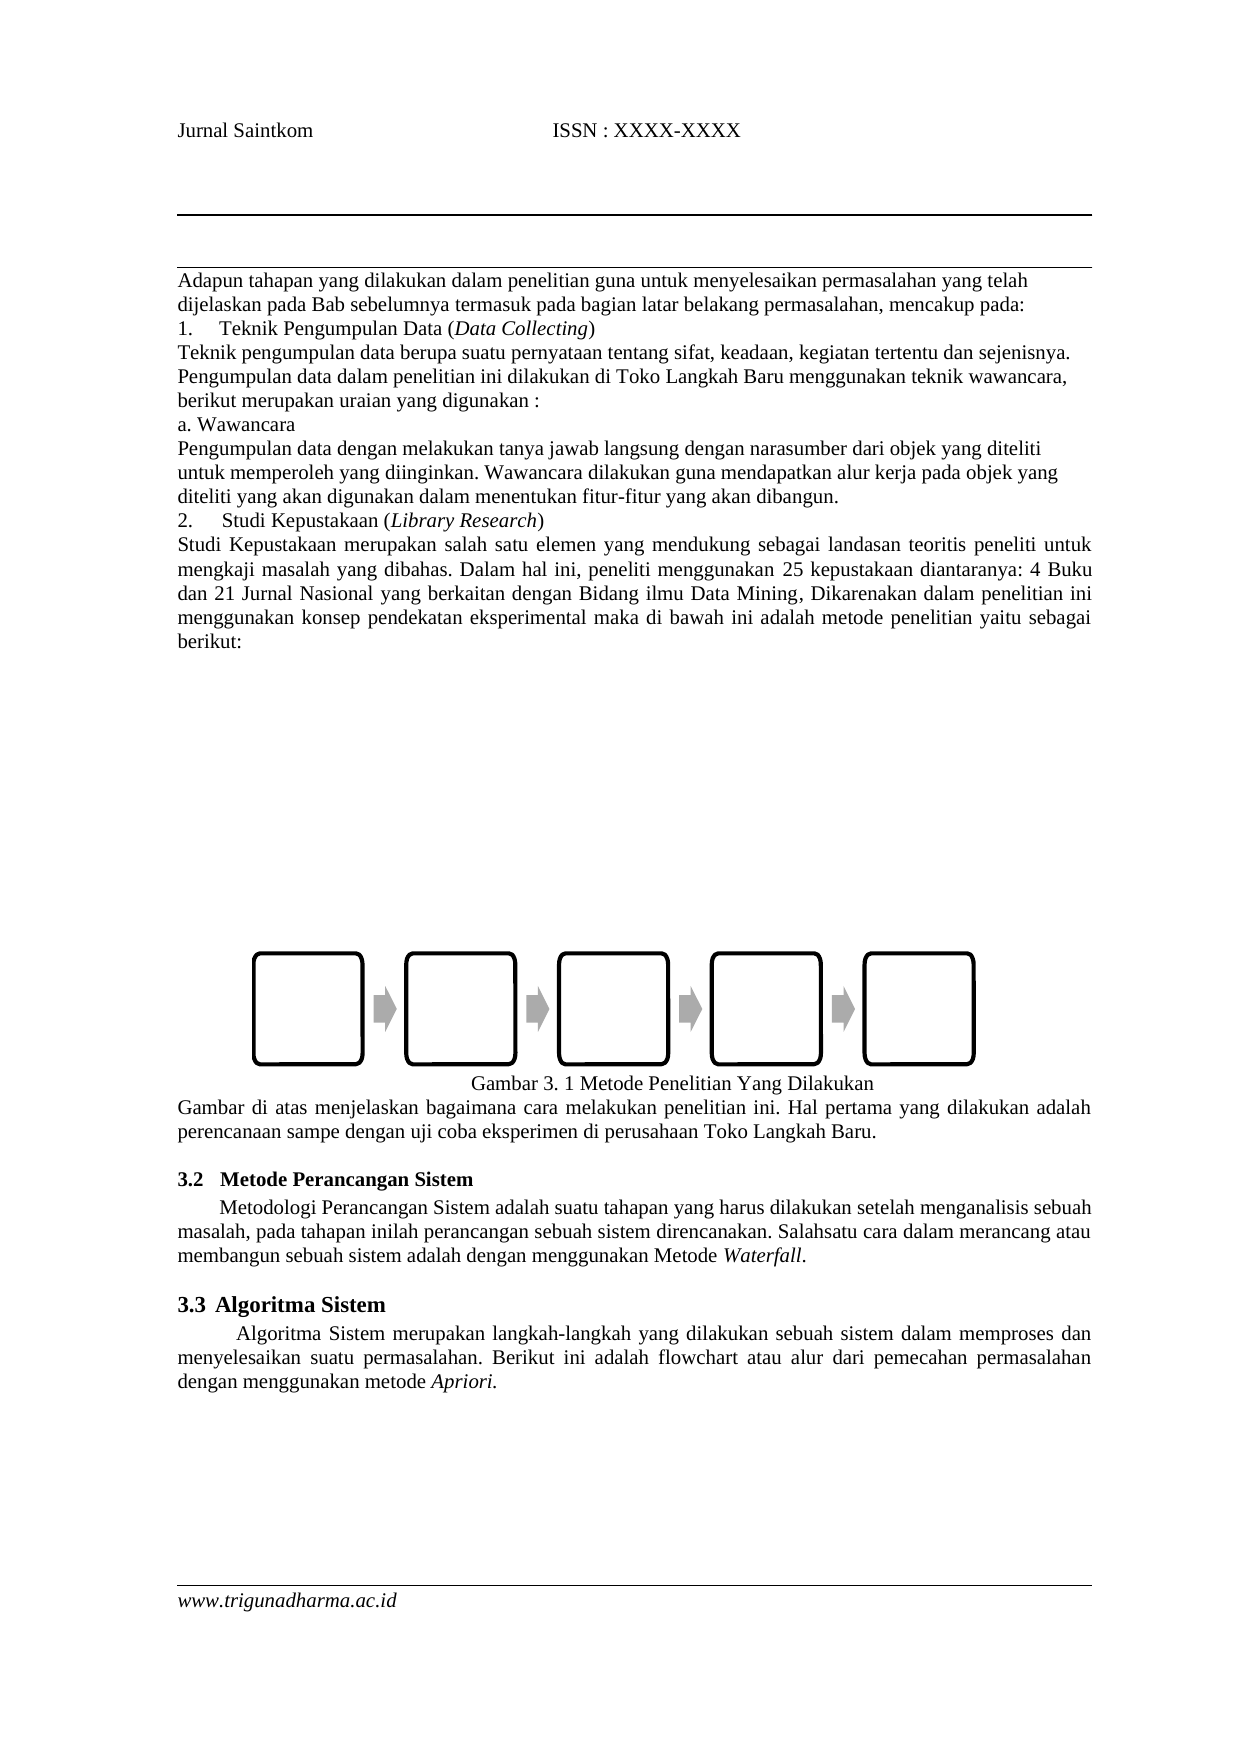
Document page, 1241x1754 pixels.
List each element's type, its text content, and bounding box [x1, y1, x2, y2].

text Gambar 3. 1 Metode Penelitian Yang Dilakukan [177, 1071, 1092, 1095]
list Metodologi Perancangan Sistem adalah suatu tahapan yang harus dilakukan setelah menganalisis sebuah masalah, pada tahapan inilah perancangan sebuah sistem direncanakan. Salahsatu cara dalam merancang atau membangun sebuah sistem adalah dengan menggunakan Metode Waterfall. [177, 1194, 1092, 1267]
list Studi Kepustakaan merupakan salah satu elemen yang mendukung sebagai landasan teoritis peneliti untuk mengkaji masalah yang dibahas. Dalam hal ini, peneliti menggunakan 25 kepustakaan diantaranya: 4 Buku dan 21 Jurnal Nasional yang berkaitan dengan Bidang ilmu Data Mining, Dikarenakan dalam penelitian ini menggunakan konsep pendekatan eksperimental maka di bawah ini adalah metode penelitian yaitu sebagai berikut: [177, 532, 1092, 653]
text Adapun tahapan yang dilakukan dalam penelitian guna untuk menyelesaikan permasalahan yang telah dijelaskan pada Bab sebelumnya termasuk pada bagian latar belakang permasalahan, mencakup pada: [177, 268, 1092, 316]
list Metode Perancangan Sistem [177, 1167, 1092, 1191]
text a. Wawancara [177, 412, 1092, 436]
text 1. Teknik Pengumpulan Data (Data Collecting) [177, 316, 1092, 340]
text Pengumpulan data dengan melakukan tanya jawab langsung dengan narasumber dari objek yang diteliti untuk memperoleh yang diinginkan. Wawancara dilakukan guna mendapatkan alur kerja pada objek yang diteliti yang akan digunakan dalam menentukan fitur-fitur yang akan dibangun. [177, 436, 1092, 508]
text Gambar di atas menjelaskan bagaimana cara melakukan penelitian ini. Hal pertama yang dilakukan adalah perencanaan sampe dengan uji coba eksperimen di perusahaan Toko Langkah Baru. [177, 1095, 1092, 1143]
list Studi Kepustakaan (Library Research) [177, 508, 1092, 532]
text Teknik pengumpulan data berupa suatu pernyataan tentang sifat, keadaan, kegiatan tertentu dan sejenisnya. Pengumpulan data dalam penelitian ini dilakukan di Toko Langkah Baru menggunakan teknik wawancara, berikut merupakan uraian yang digunakan : [177, 340, 1092, 412]
list Algoritma Sistem [177, 1291, 1092, 1317]
list Algoritma Sistem merupakan langkah-langkah yang dilakukan sebuah sistem dalam memproses dan menyelesaikan suatu permasalahan. Berikut ini adalah flowchart atau alur dari pemecahan permasalahan dengan menggunakan metode Apriori. [177, 1321, 1092, 1393]
